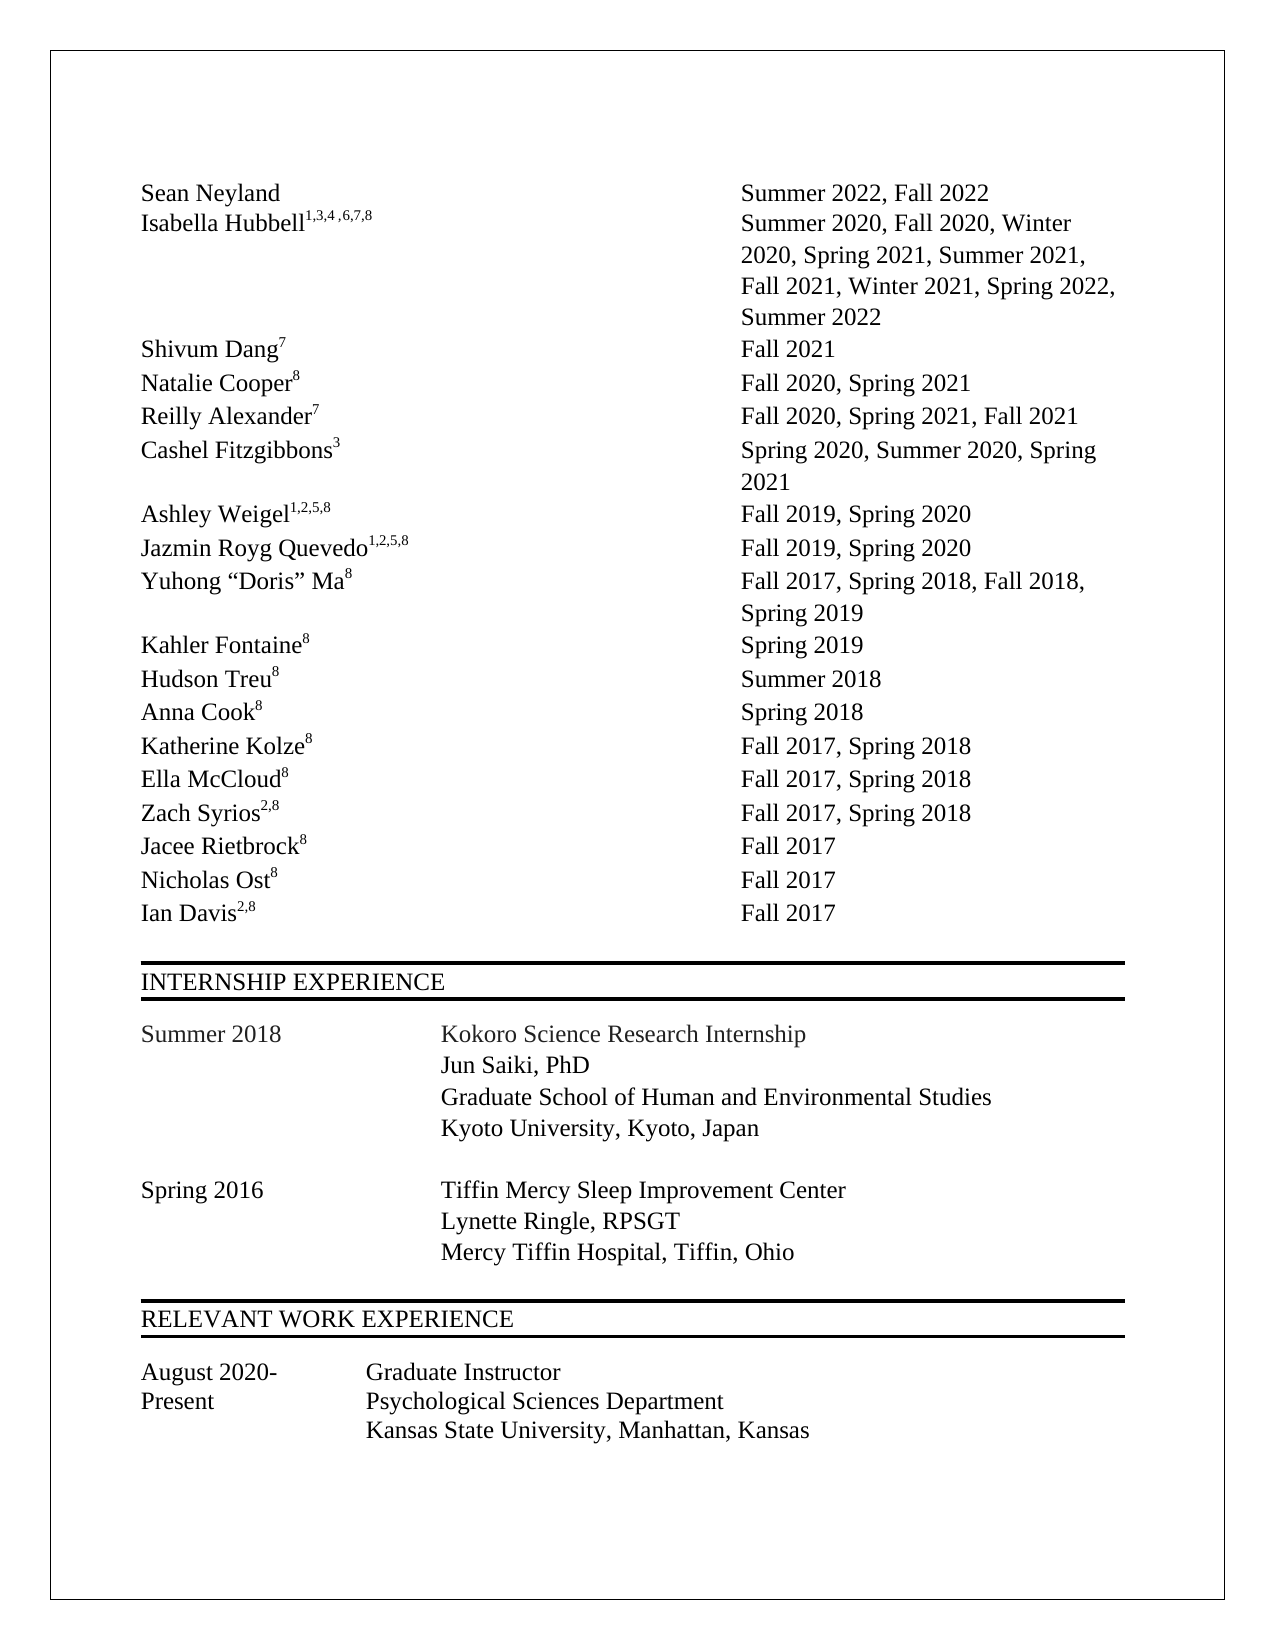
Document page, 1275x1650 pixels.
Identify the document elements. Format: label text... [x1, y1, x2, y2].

text Kyoto University, Kyoto, Japan [141, 1113, 1125, 1142]
text Graduate School of Human and Environmental Studies [141, 1082, 1125, 1111]
text RELEVANT WORK EXPERIENCE [141, 1303, 1125, 1335]
text Mercy Tiffin Hospital, Tiffin, Ohio [141, 1237, 1125, 1266]
text Jacee Rietbrock Fall 2017 [141, 830, 1125, 861]
text Ashley Weigel Fall 2019, Spring 2020 [141, 498, 1125, 529]
text Kahler Fontaine Spring 2019 [141, 629, 1125, 661]
text Zach Syrios Fall 2017, Spring 2018 [141, 797, 1125, 828]
text Katherine Kolze Fall 2017, Spring 2018 [141, 730, 1125, 761]
text August 2020- Graduate Instructor [141, 1357, 1125, 1386]
text Kansas State University, Manhattan, Kansas [141, 1415, 1125, 1444]
text Yuhong “Doris” Ma Fall 2017, Spring 2018, Fall 2018, Spring 2019 [141, 565, 1125, 627]
text Shivum Dang Fall 2021 [141, 333, 1125, 364]
text Summer 2018 Kokoro Science Research Internship [141, 1019, 1125, 1048]
text Hudson Treu Summer 2018 [141, 663, 1125, 694]
text INTERNSHIP EXPERIENCE [141, 965, 1125, 997]
text Sean Neyland Summer 2022, Fall 2022 [141, 178, 1125, 207]
text Anna Cook Spring 2018 [141, 696, 1125, 727]
text Nicholas Ost Fall 2017 [141, 863, 1125, 895]
text Reilly Alexander Fall 2020, Spring 2021, Fall 2021 [141, 400, 1125, 431]
text Jun Saiki, PhD [141, 1051, 1125, 1079]
text Natalie Cooper Fall 2020, Spring 2021 [141, 367, 1125, 398]
text Spring 2016 Tiffin Mercy Sleep Improvement Center [141, 1175, 1125, 1204]
text Ella McCloud Fall 2017, Spring 2018 [141, 763, 1125, 794]
text Cashel Fitzgibbons Spring 2020, Summer 2020, Spring 2021 [141, 434, 1125, 496]
text Isabella Hubbell Summer 2020, Fall 2020, Winter 2020, Spring 2021, Summer 2021, Fall 2021, Winter 2021, Spring 2022, Summer 2022 [141, 207, 1125, 331]
text Jazmin Royg Quevedo Fall 2019, Spring 2020 [141, 532, 1125, 563]
text Ian Davis Fall 2017 [141, 897, 1125, 928]
text Present Psychological Sciences Department [141, 1386, 1125, 1415]
text Lynette Ringle, RPSGT [141, 1206, 1125, 1235]
